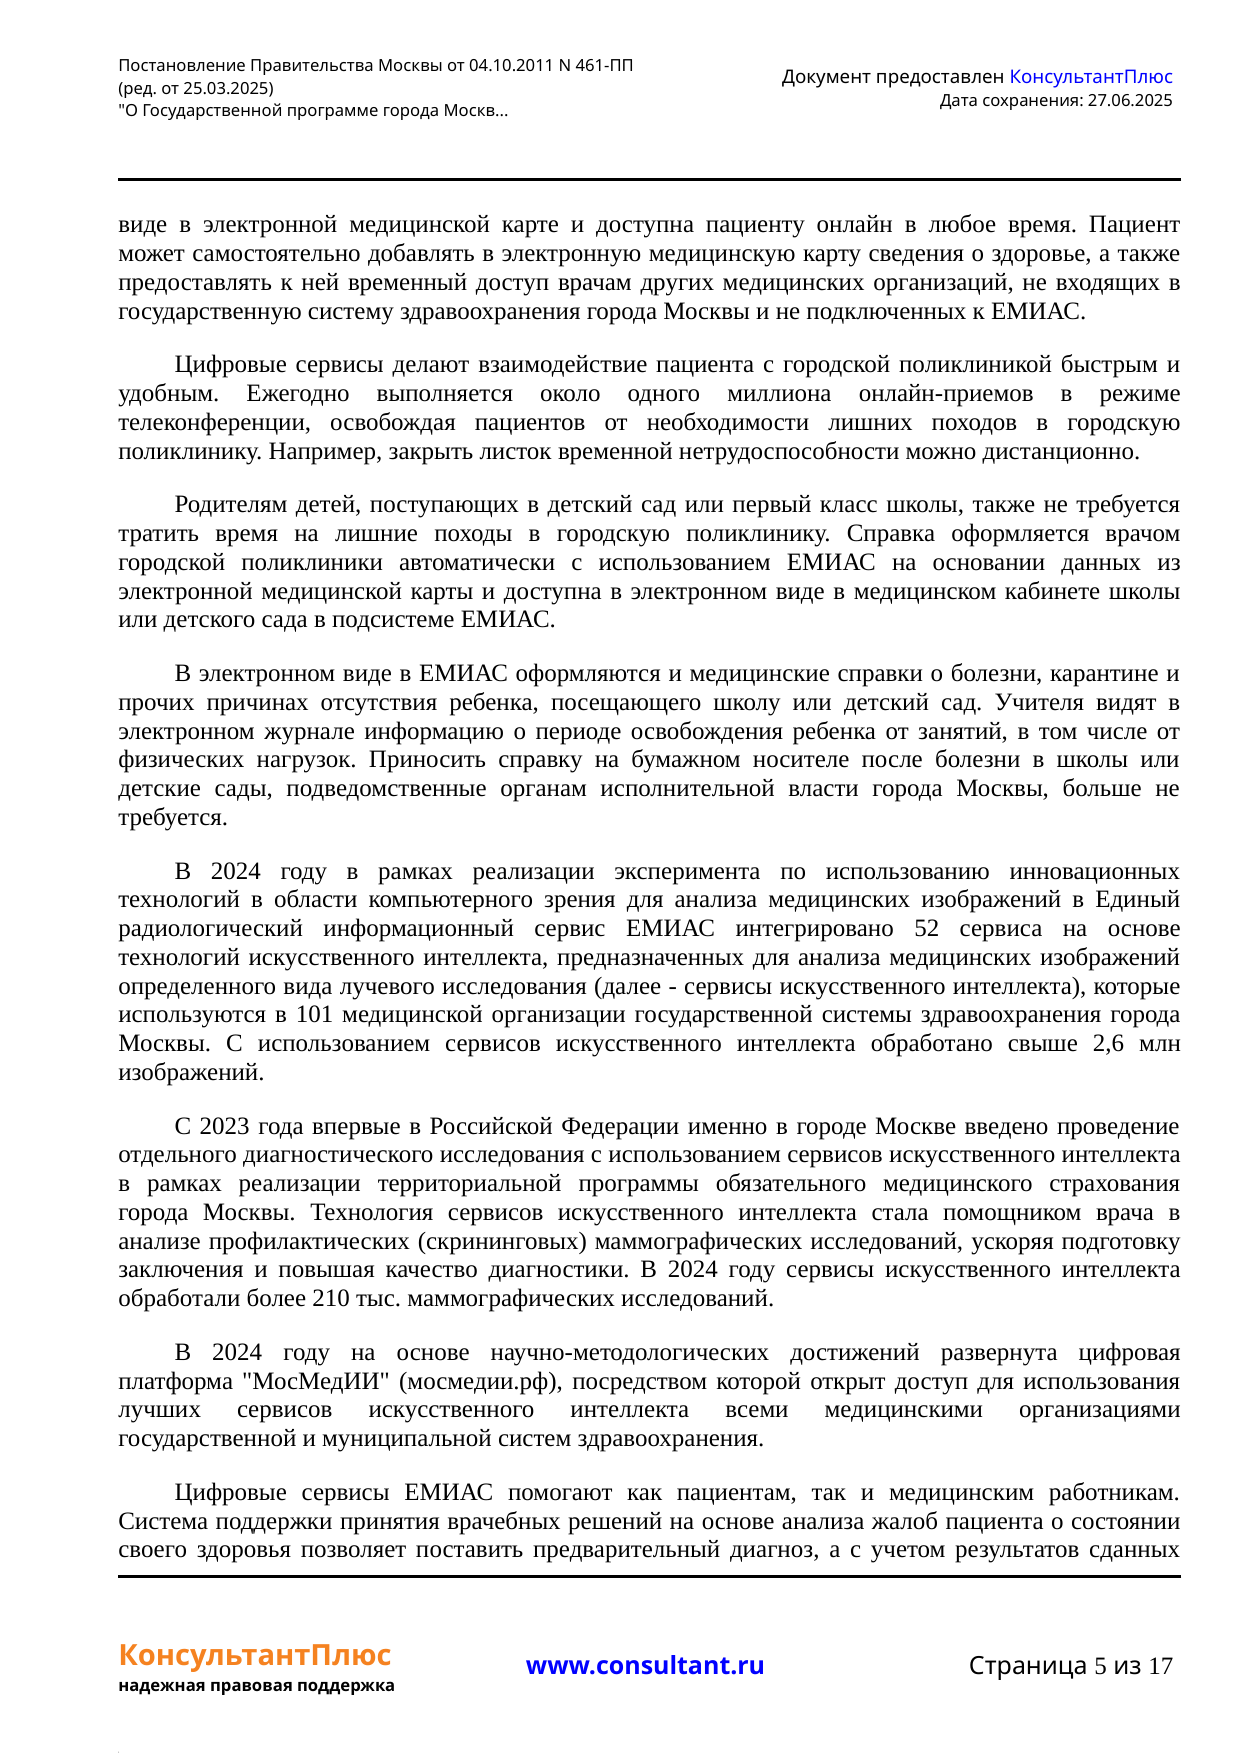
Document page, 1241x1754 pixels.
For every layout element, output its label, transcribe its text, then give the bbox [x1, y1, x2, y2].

text В электронном виде в ЕМИАС оформляются и медицинские справки о болезни, карантине и прочих причинах отсутствия ребенка, посещающего школу или детский сад. Учителя видят в электронном журнале информацию о периоде освобождения ребенка от занятий, в том числе от физических нагрузок. Приносить справку на бумажном носителе после болезни в школы или детские сады, подведомственные органам исполнительной власти города Москвы, больше не требуется. [118, 658, 1181, 831]
text В 2024 году в рамках реализации эксперимента по использованию инновационных технологий в области компьютерного зрения для анализа медицинских изображений в Единый радиологический информационный сервис ЕМИАС интегрировано 52 сервиса на основе технологий искусственного интеллекта, предназначенных для анализа медицинских изображений определенного вида лучевого исследования (далее - сервисы искусственного интеллекта), которые используются в 101 медицинской организации государственной системы здравоохранения города Москвы. С использованием сервисов искусственного интеллекта обработано свыше 2,6 млн изображений. [118, 856, 1181, 1086]
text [118, 209, 1181, 324]
text В 2024 году на основе научно-методологических достижений развернута цифровая платформа "МосМедИИ" (мосмедии.рф), посредством которой открыт доступ для использования лучших сервисов искусственного интеллекта всеми медицинскими организациями государственной и муниципальной систем здравоохранения. [118, 1337, 1181, 1452]
text Цифровые сервисы делают взаимодействие пациента с городской поликлиникой быстрым и удобным. Ежегодно выполняется около одного миллиона онлайн-приемов в режиме телеконференции, освобождая пациентов от необходимости лишних походов в городскую поликлинику. Например, закрыть листок временной нетрудоспособности можно дистанционно. [118, 349, 1181, 464]
text Родителям детей, поступающих в детский сад или первый класс школы, также не требуется тратить время на лишние походы в городскую поликлинику. Справка оформляется врачом городской поликлиники автоматически с использованием ЕМИАС на основании данных из электронной медицинской карты и доступна в электронном виде в медицинском кабинете школы или детского сада в подсистеме ЕМИАС. [118, 489, 1181, 633]
text С 2023 года впервые в Российской Федерации именно в городе Москве введено проведение отдельного диагностического исследования с использованием сервисов искусственного интеллекта в рамках реализации территориальной программы обязательного медицинского страхования города Москвы. Технология сервисов искусственного интеллекта стала помощником врача в анализе профилактических (скрининговых) маммографических исследований, ускоряя подготовку заключения и повышая качество диагностики. В 2024 году сервисы искусственного интеллекта обработали более 210 тыс. маммографических исследований. [118, 1111, 1181, 1312]
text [118, 1477, 1181, 1563]
